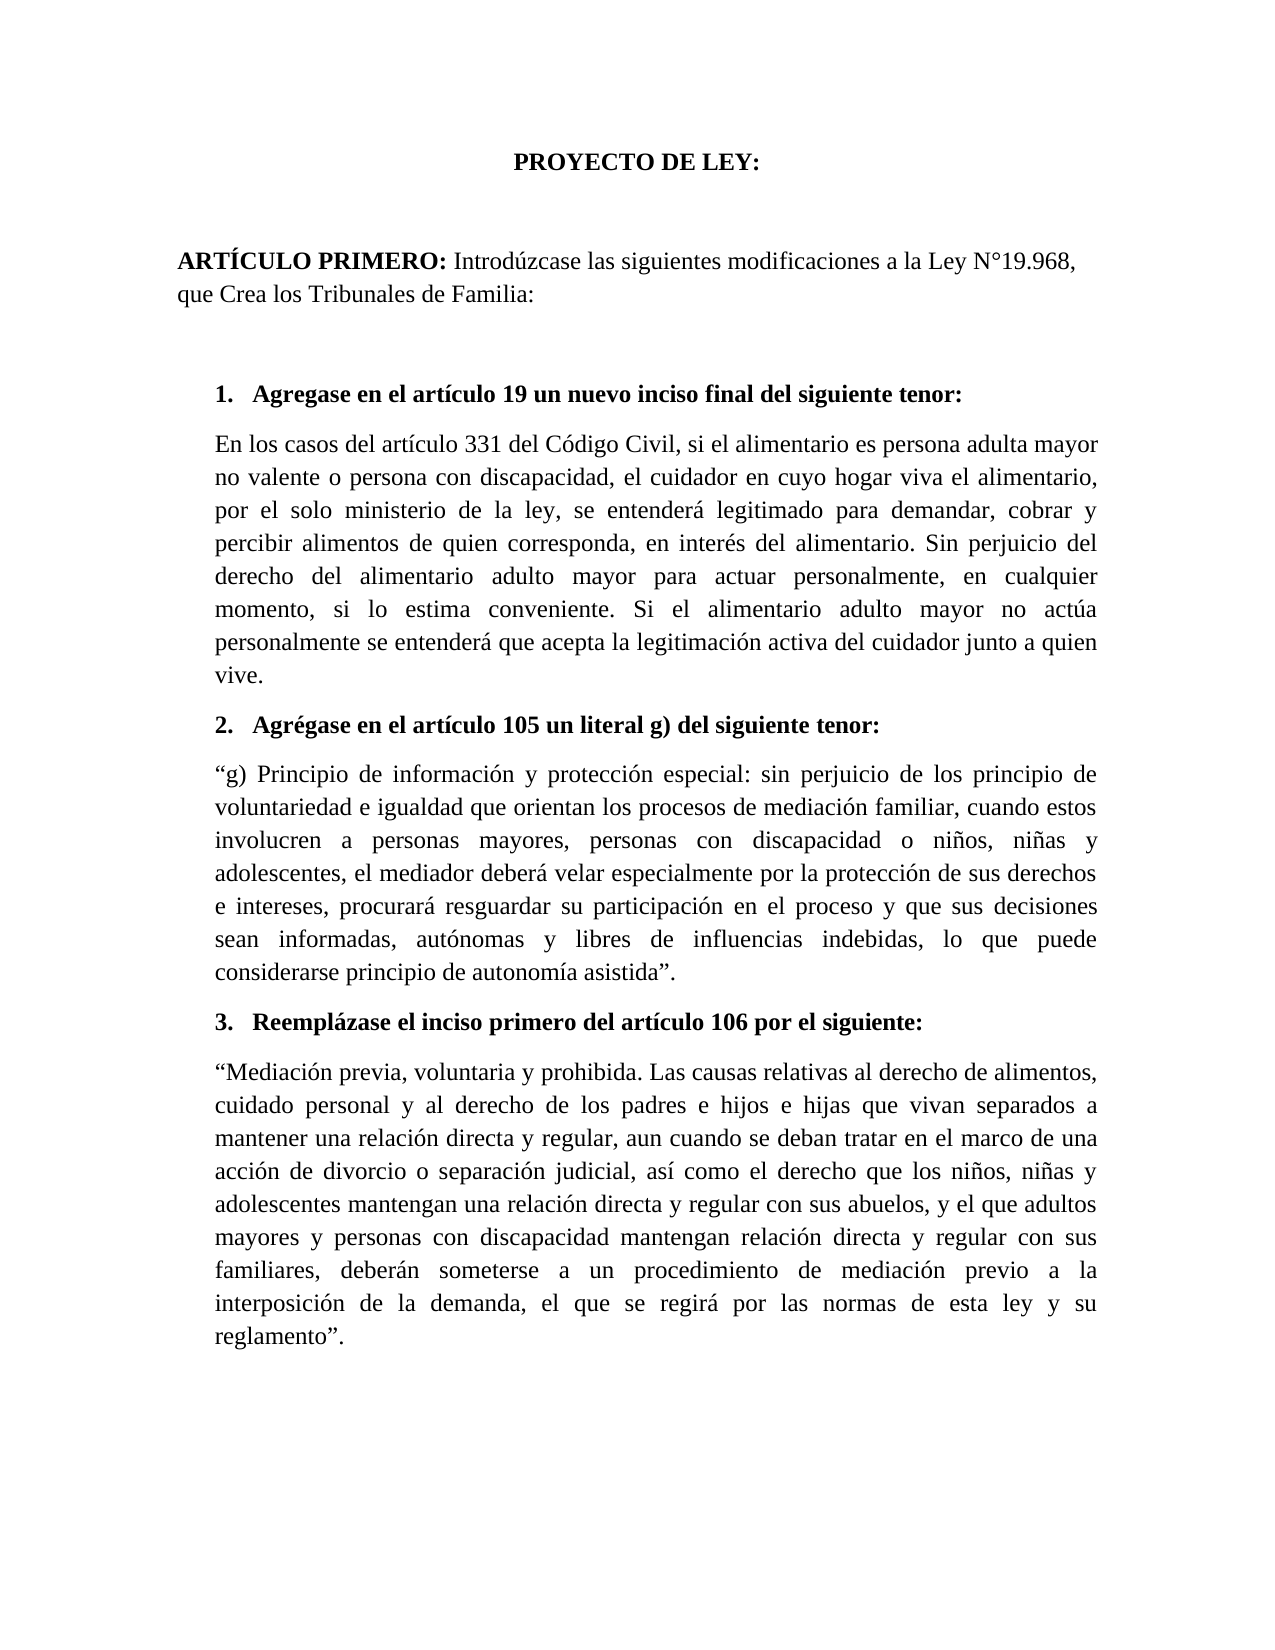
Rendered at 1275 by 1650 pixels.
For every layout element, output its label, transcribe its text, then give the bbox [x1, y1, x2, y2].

text “g) Principio de información y protección especial: sin perjuicio de los principio de voluntariedad e igualdad que orientan los procesos de mediación familiar, cuando estos involucren a personas mayores, personas con discapacidad o niños, niñas y adolescentes, el mediador deberá velar especialmente por la protección de sus derechos e intereses, procurará resguardar su participación en el proceso y que sus decisiones sean informadas, autónomas y libres de influencias indebidas, lo que puede considerarse principio de autonomía asistida”. [214, 759, 1098, 986]
subtitle Agrégase en el artículo 105 un literal g) del siguiente tenor: [214, 710, 1125, 739]
text En los casos del artículo 331 del Código Civil, si el alimentario es persona adulta mayor no valente o persona con discapacidad, el cuidador en cuyo hogar viva el alimentario, por el solo ministerio de la ley, se entenderá legitimado para demandar, cobrar y percibir alimentos de quien corresponda, en interés del alimentario. Sin perjuicio del derecho del alimentario adulto mayor para actuar personalmente, en cualquier momento, si lo estima conveniente. Si el alimentario adulto mayor no actúa personalmente se entenderá que acepta la legitimación activa del cuidador junto a quien vive. [214, 429, 1098, 689]
subtitle Reemplázase el inciso primero del artículo 106 por el siguiente: [214, 1007, 1125, 1036]
text ARTÍCULO PRIMERO: Introdúzcase las siguientes modificaciones a la Ley N°19.968, que Crea los Tribunales de Familia: [177, 246, 1110, 308]
subtitle Agregase en el artículo 19 un nuevo inciso final del siguiente tenor: [214, 379, 1125, 408]
text “Mediación previa, voluntaria y prohibida. Las causas relativas al derecho de alimentos, cuidado personal y al derecho de los padres e hijos e hijas que vivan separados a mantener una relación directa y regular, aun cuando se deban tratar en el marco de una acción de divorcio o separación judicial, así como el derecho que los niños, niñas y adolescentes mantengan una relación directa y regular con sus abuelos, y el que adultos mayores y personas con discapacidad mantengan relación directa y regular con sus familiares, deberán someterse a un procedimiento de mediación previo a la interposición de la demanda, el que se regirá por las normas de esta ley y su reglamento”. [214, 1057, 1098, 1350]
subtitle PROYECTO DE LEY: [150, 147, 1124, 176]
